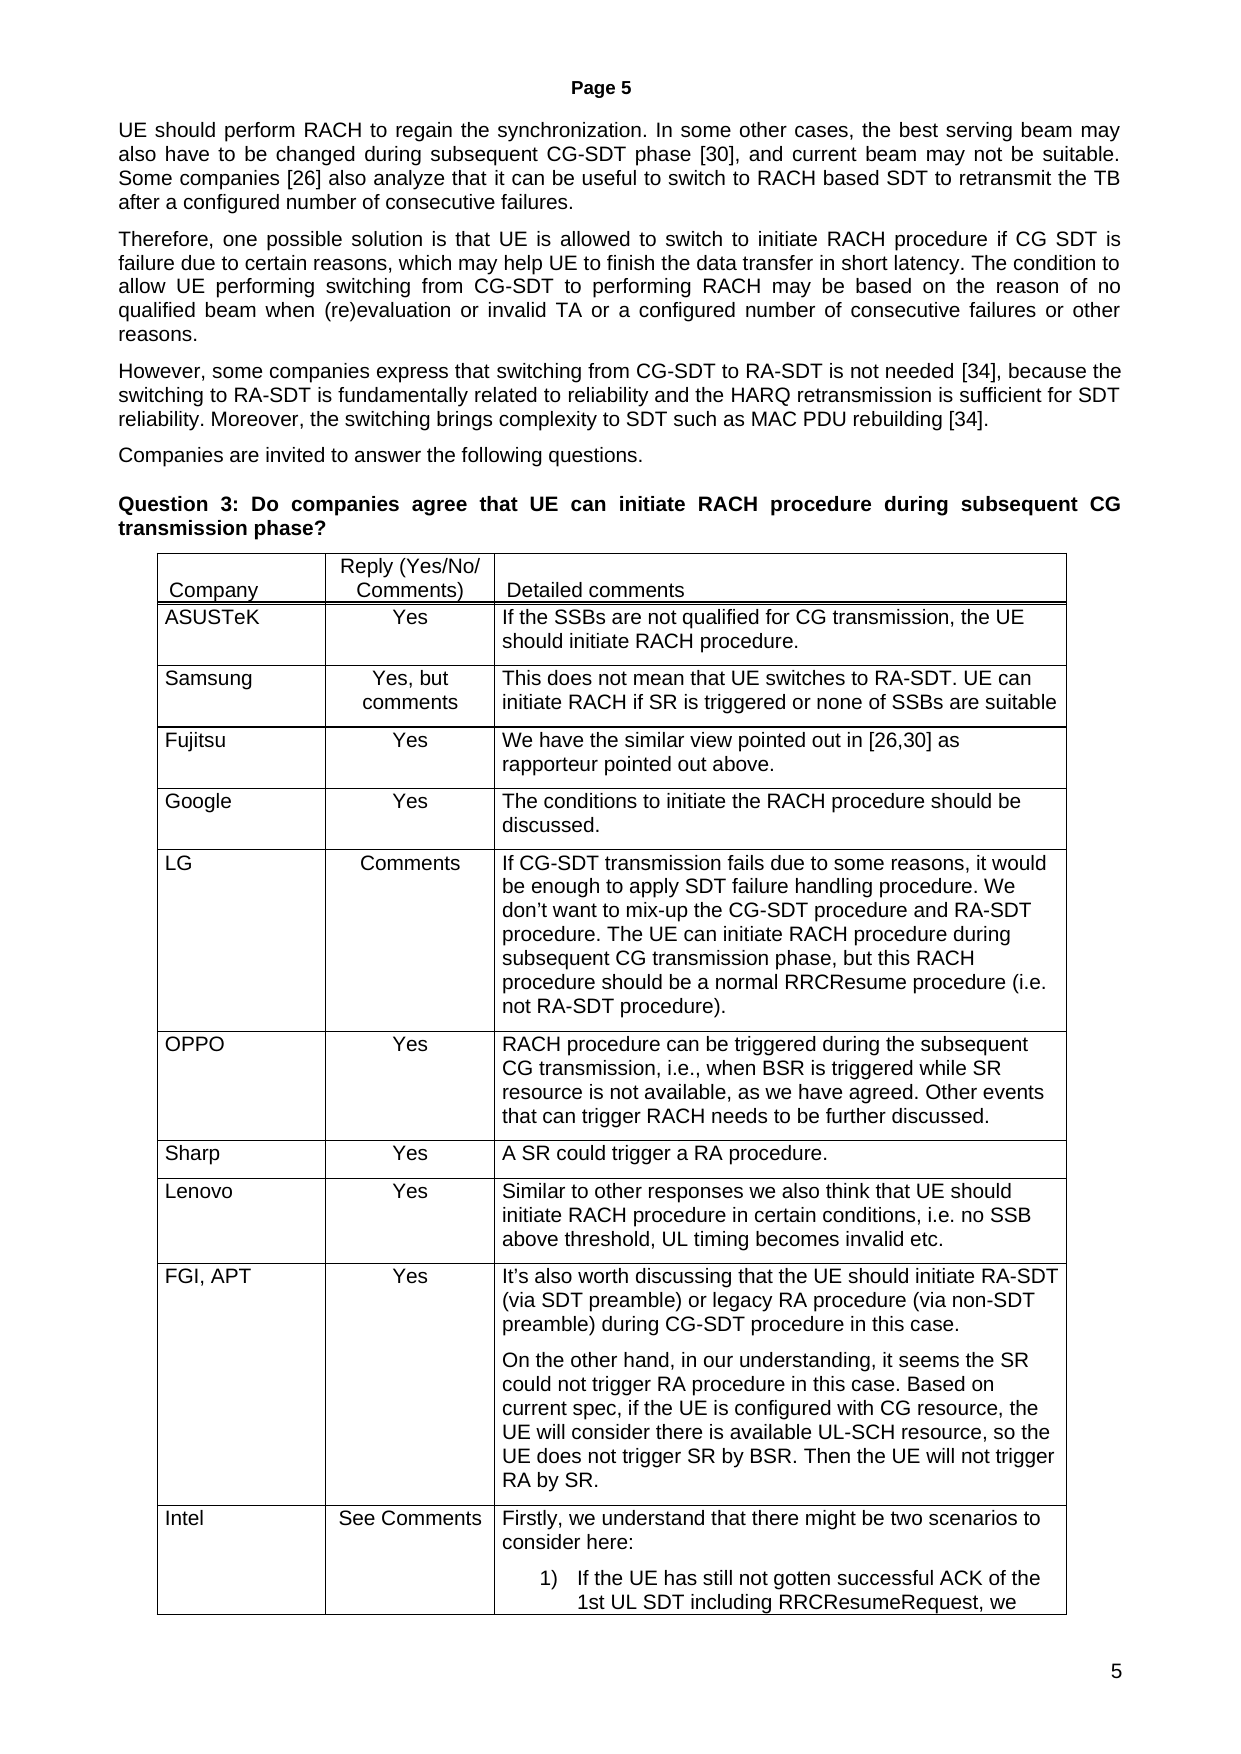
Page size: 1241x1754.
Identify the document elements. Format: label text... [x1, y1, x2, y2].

table_cell A SR could trigger a RA procedure. [495, 1141, 1066, 1177]
table_cell ASUSTeK [158, 605, 325, 665]
table_cell Yes [326, 1179, 494, 1263]
table_cell Similar to other responses we also think that UE should initiate RACH procedure in certain conditions, i.e. no SSB above threshold, UL timing becomes invalid etc. [495, 1179, 1066, 1263]
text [118, 118, 1122, 214]
table_cell Yes [326, 1141, 494, 1177]
table_cell OPPO [158, 1032, 325, 1140]
table_cell Yes [326, 728, 494, 788]
table_cell Lenovo [158, 1179, 325, 1263]
text However, some companies express that switching from CG-SDT to RA-SDT is not needed [34], because the switching to RA-SDT is fundamentally related to reliability and the HARQ retransmission is sufficient for SDT reliability. Moreover, the switching brings complexity to SDT such as MAC PDU rebuilding [34]. [118, 359, 1122, 431]
table_cell FGI, APT [158, 1264, 325, 1504]
table_cell Intel [158, 1506, 325, 1614]
table_cell LG [158, 850, 325, 1031]
table_cell If CG-SDT transmission fails due to some reasons, it would be enough to apply SDT failure handling procedure. We don’t want to mix-up the CG-SDT procedure and RA-SDT procedure. The UE can initiate RACH procedure during subsequent CG transmission phase, but this RACH procedure should be a normal RRCResume procedure (i.e. not RA-SDT procedure). [495, 850, 1066, 1031]
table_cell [495, 1506, 1066, 1614]
table_cell Yes [326, 1032, 494, 1140]
table_cell Yes [326, 1264, 494, 1504]
table_cell Google [158, 789, 325, 849]
table_cell Fujitsu [158, 728, 325, 788]
table_cell Samsung [158, 666, 325, 726]
table_cell Yes [326, 605, 494, 665]
table_cell Comments [326, 850, 494, 1031]
table_cell The conditions to initiate the RACH procedure should be discussed. [495, 789, 1066, 849]
table_cell RACH procedure can be triggered during the subsequent CG transmission, i.e., when BSR is triggered while SR resource is not available, as we have agreed. Other events that can trigger RACH needs to be further discussed. [495, 1032, 1066, 1140]
table_cell Sharp [158, 1141, 325, 1177]
subtitle Question 3: Do companies agree that UE can initiate RACH procedure during subsequent CG transmission phase? [118, 492, 1122, 540]
table_header Reply (Yes/No/ Comments) [326, 554, 494, 601]
table_header Company [158, 554, 325, 601]
table_cell Yes [326, 789, 494, 849]
text Therefore, one possible solution is that UE is allowed to switch to initiate RACH procedure if CG SDT is failure due to certain reasons, which may help UE to finish the data transfer in short latency. The condition to allow UE performing switching from CG-SDT to performing RACH may be based on the reason of no qualified beam when (re)evaluation or invalid TA or a configured number of consecutive failures or other reasons. [118, 226, 1122, 346]
table_cell We have the similar view pointed out in [26,30] as rapporteur pointed out above. [495, 728, 1066, 788]
table_cell It’s also worth discussing that the UE should initiate RA-SDT (via SDT preamble) or legacy RA procedure (via non-SDT preamble) during CG-SDT procedure in this case. On the other hand, in our understanding, it seems the SR could not trigger RA procedure in this case. Based on current spec, if the UE is configured with CG resource, the UE will consider there is available UL-SCH resource, so the UE does not trigger SR by BSR. Then the UE will not trigger RA by SR. [495, 1264, 1066, 1504]
text Companies are invited to answer the following questions. [118, 443, 1122, 467]
table_cell Yes, but comments [326, 666, 494, 726]
table_cell If the SSBs are not qualified for CG transmission, the UE should initiate RACH procedure. [495, 605, 1066, 665]
table_cell This does not mean that UE switches to RA-SDT. UE can initiate RACH if SR is triggered or none of SSBs are suitable [495, 666, 1066, 726]
table_cell See Comments [326, 1506, 494, 1614]
table_header Detailed comments [495, 554, 1066, 601]
